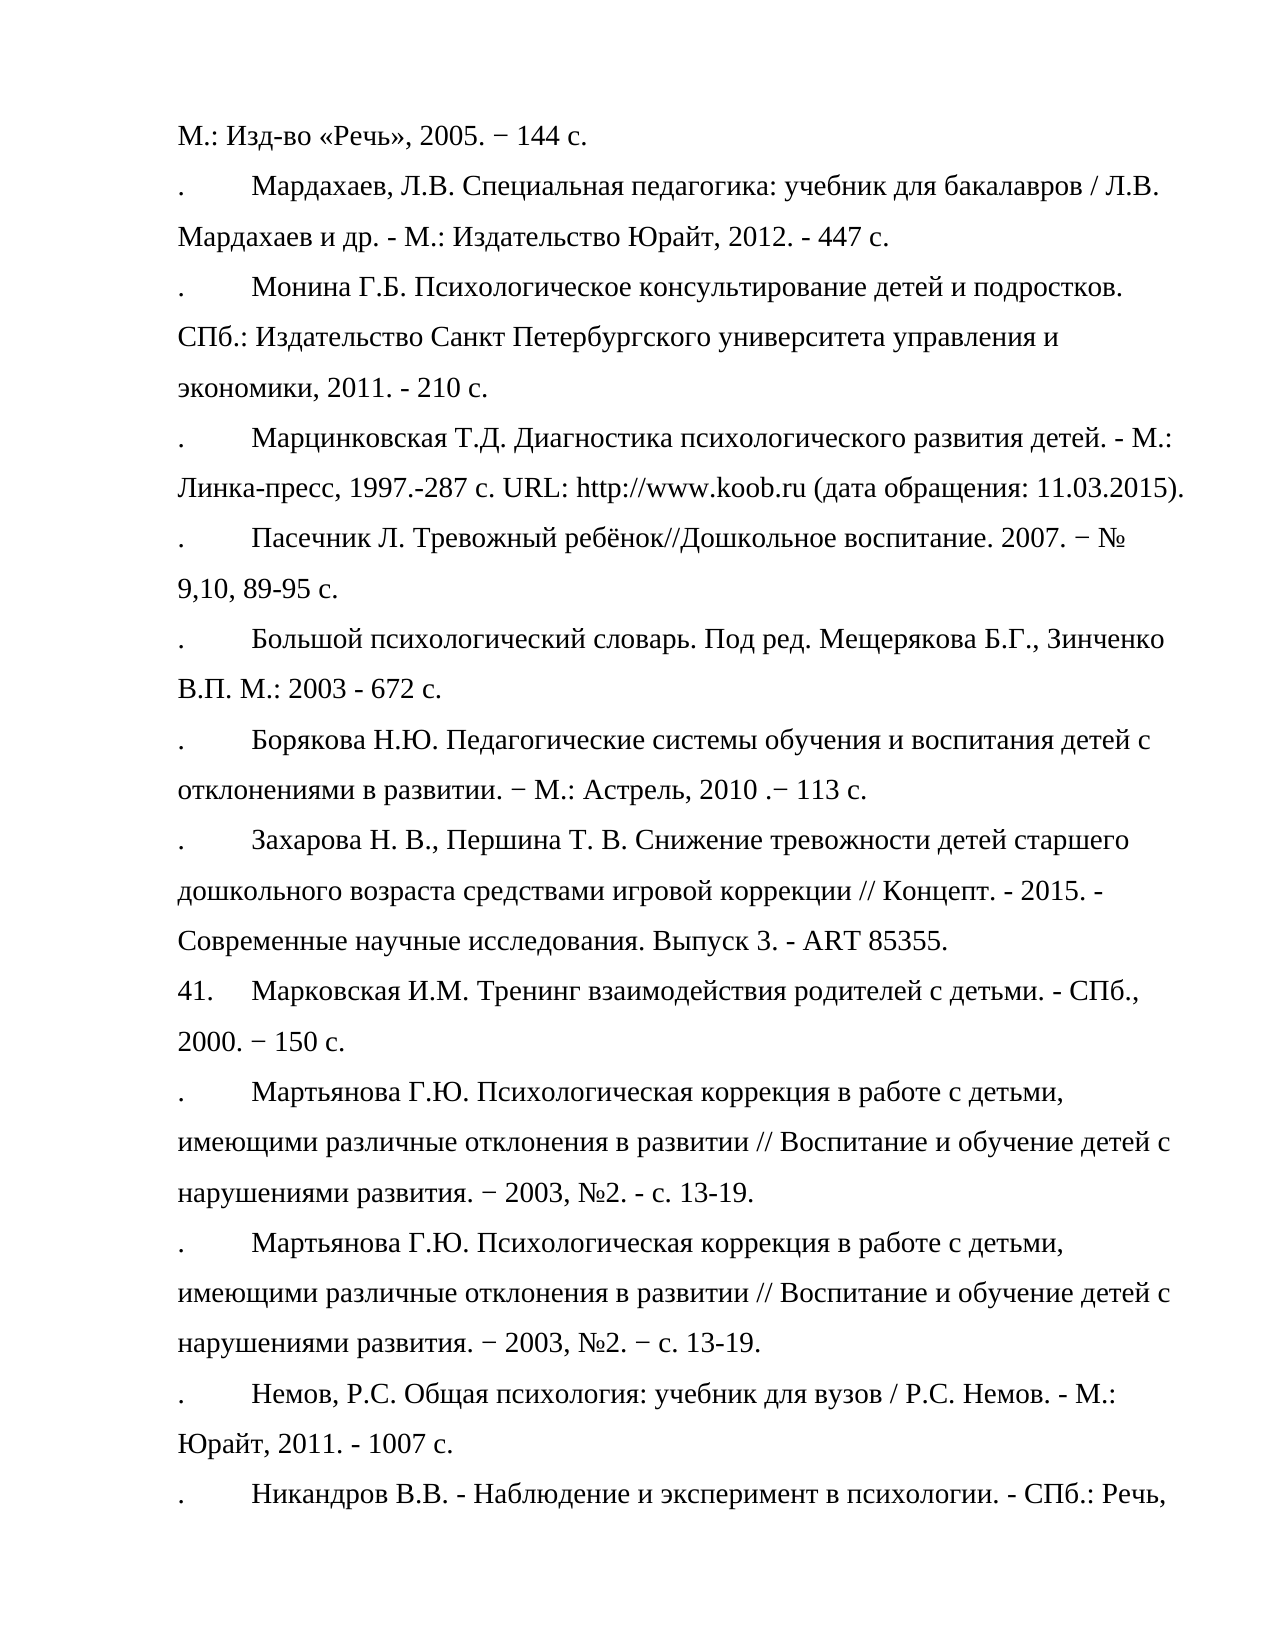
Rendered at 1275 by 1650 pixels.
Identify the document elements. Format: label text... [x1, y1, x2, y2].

text . Мартьянова Г.Ю. Психологическая коррекция в работе с детьми, имеющими различные отклонения в развитии // Воспитание и обучение детей с нарушениями развития. − 2003, №2. - с. 13-19. [177, 1074, 1186, 1208]
text . Мартьянова Г.Ю. Психологическая коррекция в работе с детьми, имеющими различные отклонения в развитии // Воспитание и обучение детей с нарушениями развития. − 2003, №2. − с. 13-19. [177, 1225, 1186, 1359]
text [177, 118, 1186, 152]
text . Марцинковская Т.Д. Диагностика психологического развития детей. - М.: Линка-пресс, 1997.-287 с. URL: http://www.koob.ru (дата обращения: 11.03.2015). [177, 420, 1186, 504]
text . Большой психологический словарь. Под ред. Мещерякова Б.Г., Зинченко В.П. М.: 2003 - 672 с. [177, 621, 1186, 705]
text 41. Марковская И.М. Тренинг взаимодействия родителей с детьми. - СПб., 2000. − 150 с. [177, 973, 1186, 1057]
text . Пасечник Л. Тревожный ребёнок//Дошкольное воспитание. 2007. − № 9,10, 89-95 с. [177, 521, 1186, 604]
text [177, 1477, 1186, 1510]
text . Борякова Н.Ю. Педагогические системы обучения и воспитания детей с отклонениями в развитии. − М.: Астрель, 2010 .− 113 с. [177, 722, 1186, 806]
text . Монина Г.Б. Психологическое консультирование детей и подростков. СПб.: Издательство Санкт Петербургского университета управления и экономики, 2011. - 210 с. [177, 269, 1186, 403]
text . Немов, Р.С. Общая психология: учебник для вузов / Р.С. Немов. - М.: Юрайт, 2011. - 1007 с. [177, 1376, 1186, 1460]
text . Захарова Н. В., Першина Т. В. Снижение тревожности детей старшего дошкольного возраста средствами игровой коррекции // Концепт. - 2015. - Современные научные исследования. Выпуск 3. - ART 85355. [177, 822, 1186, 957]
text . Мардахаев, Л.В. Специальная педагогика: учебник для бакалавров / Л.В. Мардахаев и др. - М.: Издательство Юрайт, 2012. - 447 с. [177, 168, 1186, 252]
